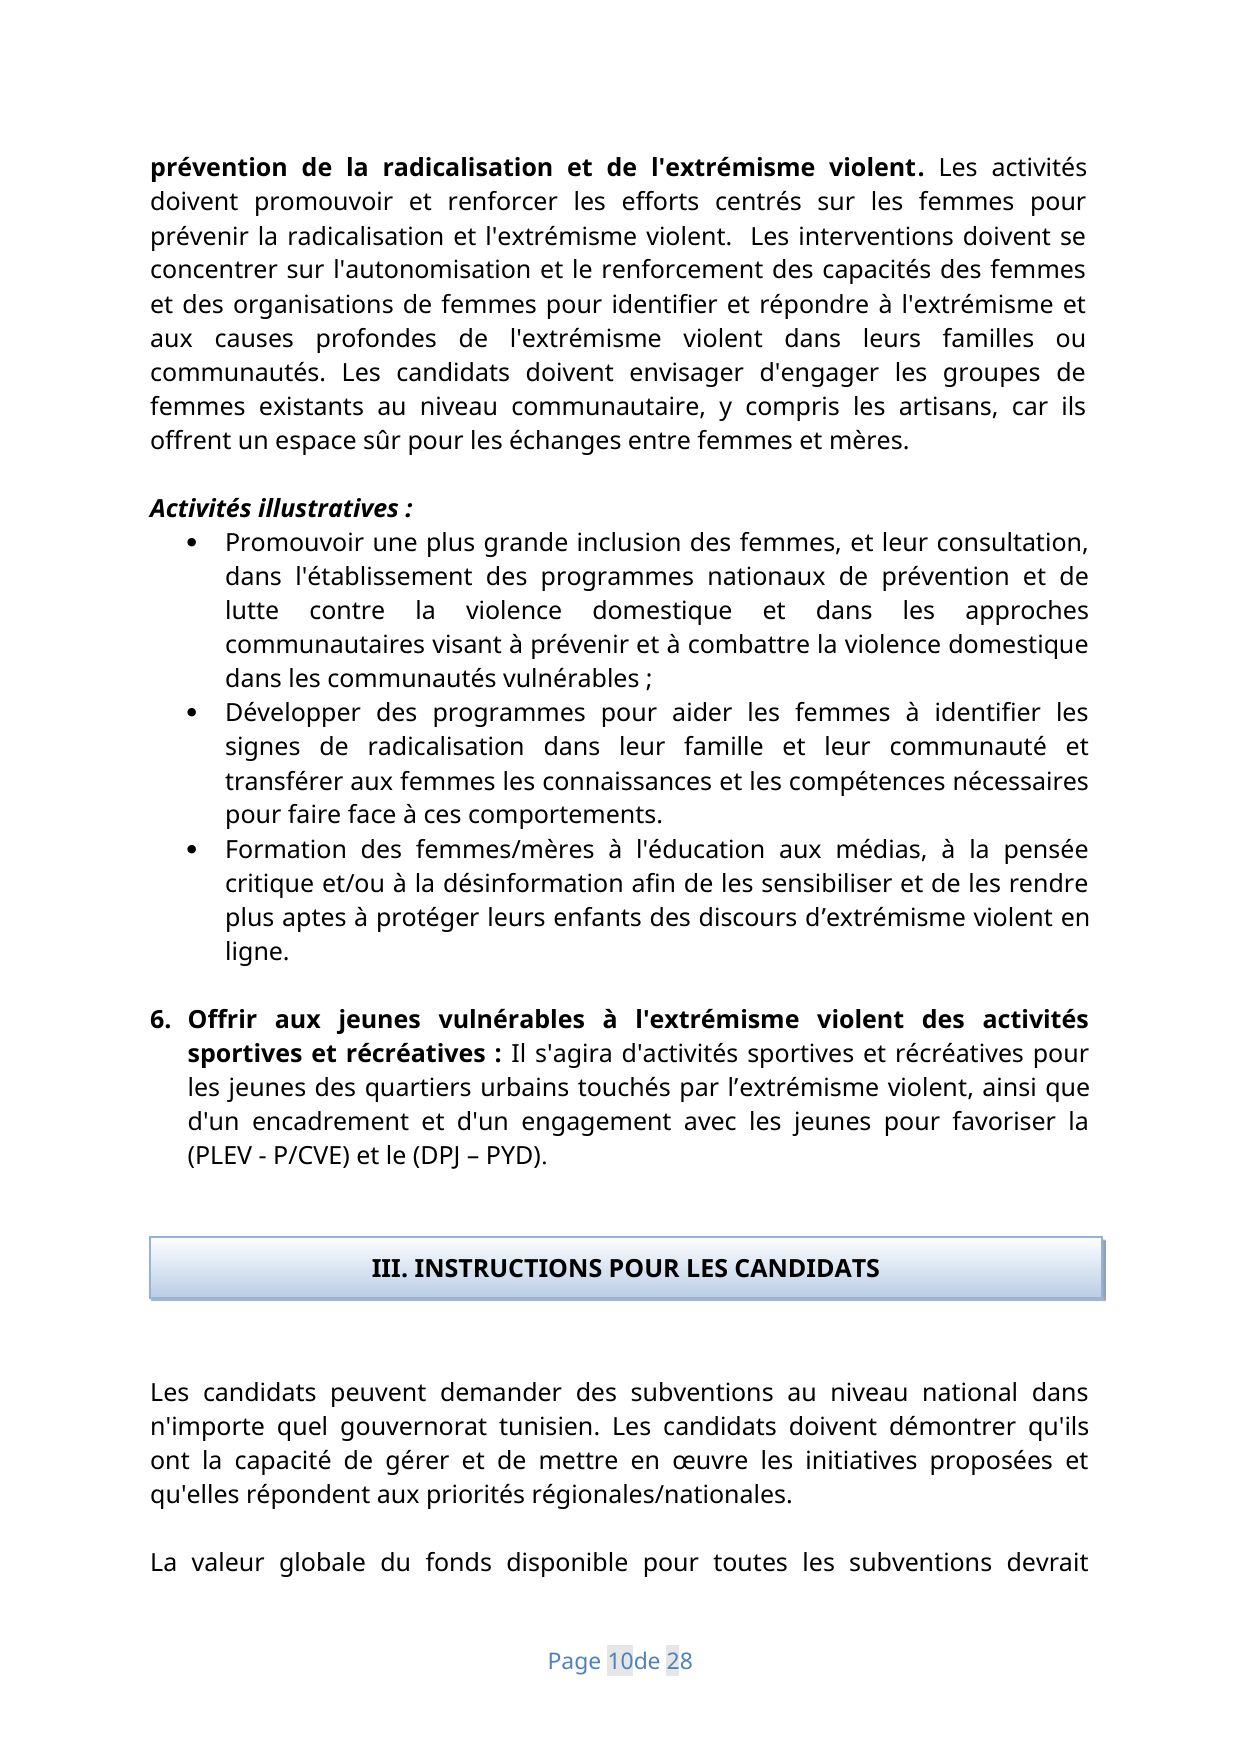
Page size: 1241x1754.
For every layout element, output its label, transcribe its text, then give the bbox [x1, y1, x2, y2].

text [150, 1545, 1090, 1579]
text Activités illustratives : [150, 491, 1087, 525]
list Offrir aux jeunes vulnérables à l'extrémisme violent des activités sportives et récréatives : Il s'agira d'activités sportives et récréatives pour les jeunes des quartiers urbains touchés par l’extrémisme violent, ainsi que d'un encadrement et d'un engagement avec les jeunes pour favoriser la (PLEV - P/CVE) et le (DPJ – PYD). [150, 1002, 1090, 1172]
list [150, 150, 1087, 457]
list Développer des programmes pour aider les femmes à identifier les signes de radicalisation dans leur famille et leur communauté et transférer aux femmes les connaissances et les compétences nécessaires pour faire face à ces comportements. [187, 695, 1090, 831]
text Les candidats peuvent demander des subventions au niveau national dans n'importe quel gouvernorat tunisien. Les candidats doivent démontrer qu'ils ont la capacité de gérer et de mettre en œuvre les initiatives proposées et qu'elles répondent aux priorités régionales/nationales. [150, 1374, 1090, 1511]
list Formation des femmes/mères à l'éducation aux médias, à la pensée critique et/ou à la désinformation afin de les sensibiliser et de les rendre plus aptes à protéger leurs enfants des discours d’extrémisme violent en ligne. [187, 831, 1090, 967]
list Promouvoir une plus grande inclusion des femmes, et leur consultation, dans l'établissement des programmes nationaux de prévention et de lutte contre la violence domestique et dans les approches communautaires visant à prévenir et à combattre la violence domestique dans les communautés vulnérables ; [187, 525, 1090, 695]
